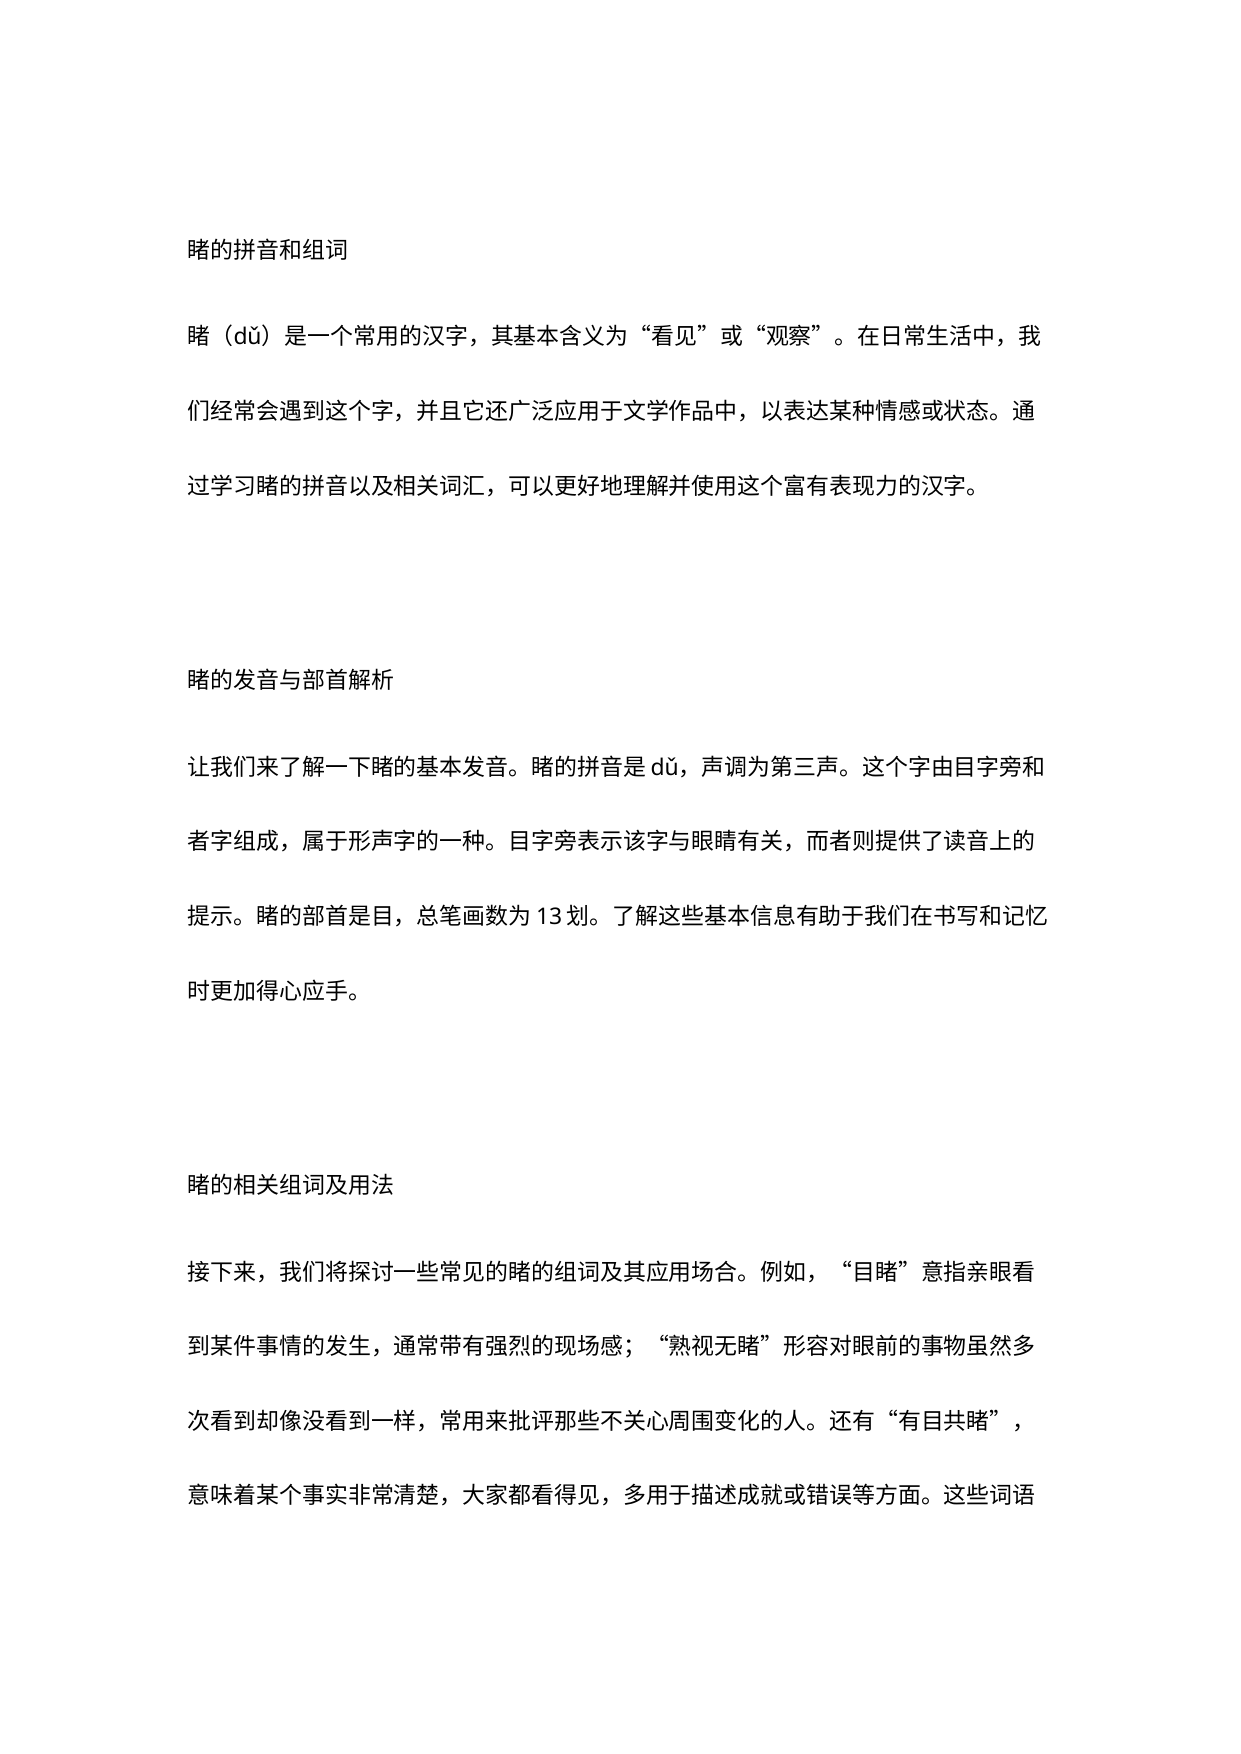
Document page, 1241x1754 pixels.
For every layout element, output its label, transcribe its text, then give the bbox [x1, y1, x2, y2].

text 睹（dǔ）是一个常用的汉字，其基本含义为“看见”或“观察”。在日常生活中，我们经常会遇到这个字，并且它还广泛应用于文学作品中，以表达某种情感或状态。通过学习睹的拼音以及相关词汇，可以更好地理解并使用这个富有表现力的汉字。 [187, 302, 1053, 517]
text 睹的发音与部首解析 [187, 646, 1053, 711]
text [187, 1237, 1053, 1527]
text 让我们来了解一下睹的基本发音。睹的拼音是dǔ，声调为第三声。这个字由目字旁和者字组成，属于形声字的一种。目字旁表示该字与眼睛有关，而者则提供了读音上的提示。睹的部首是目，总笔画数为13划。了解这些基本信息有助于我们在书写和记忆时更加得心应手。 [187, 733, 1053, 1022]
text 睹的拼音和组词 [187, 216, 1053, 281]
text 睹的相关组词及用法 [187, 1151, 1053, 1216]
